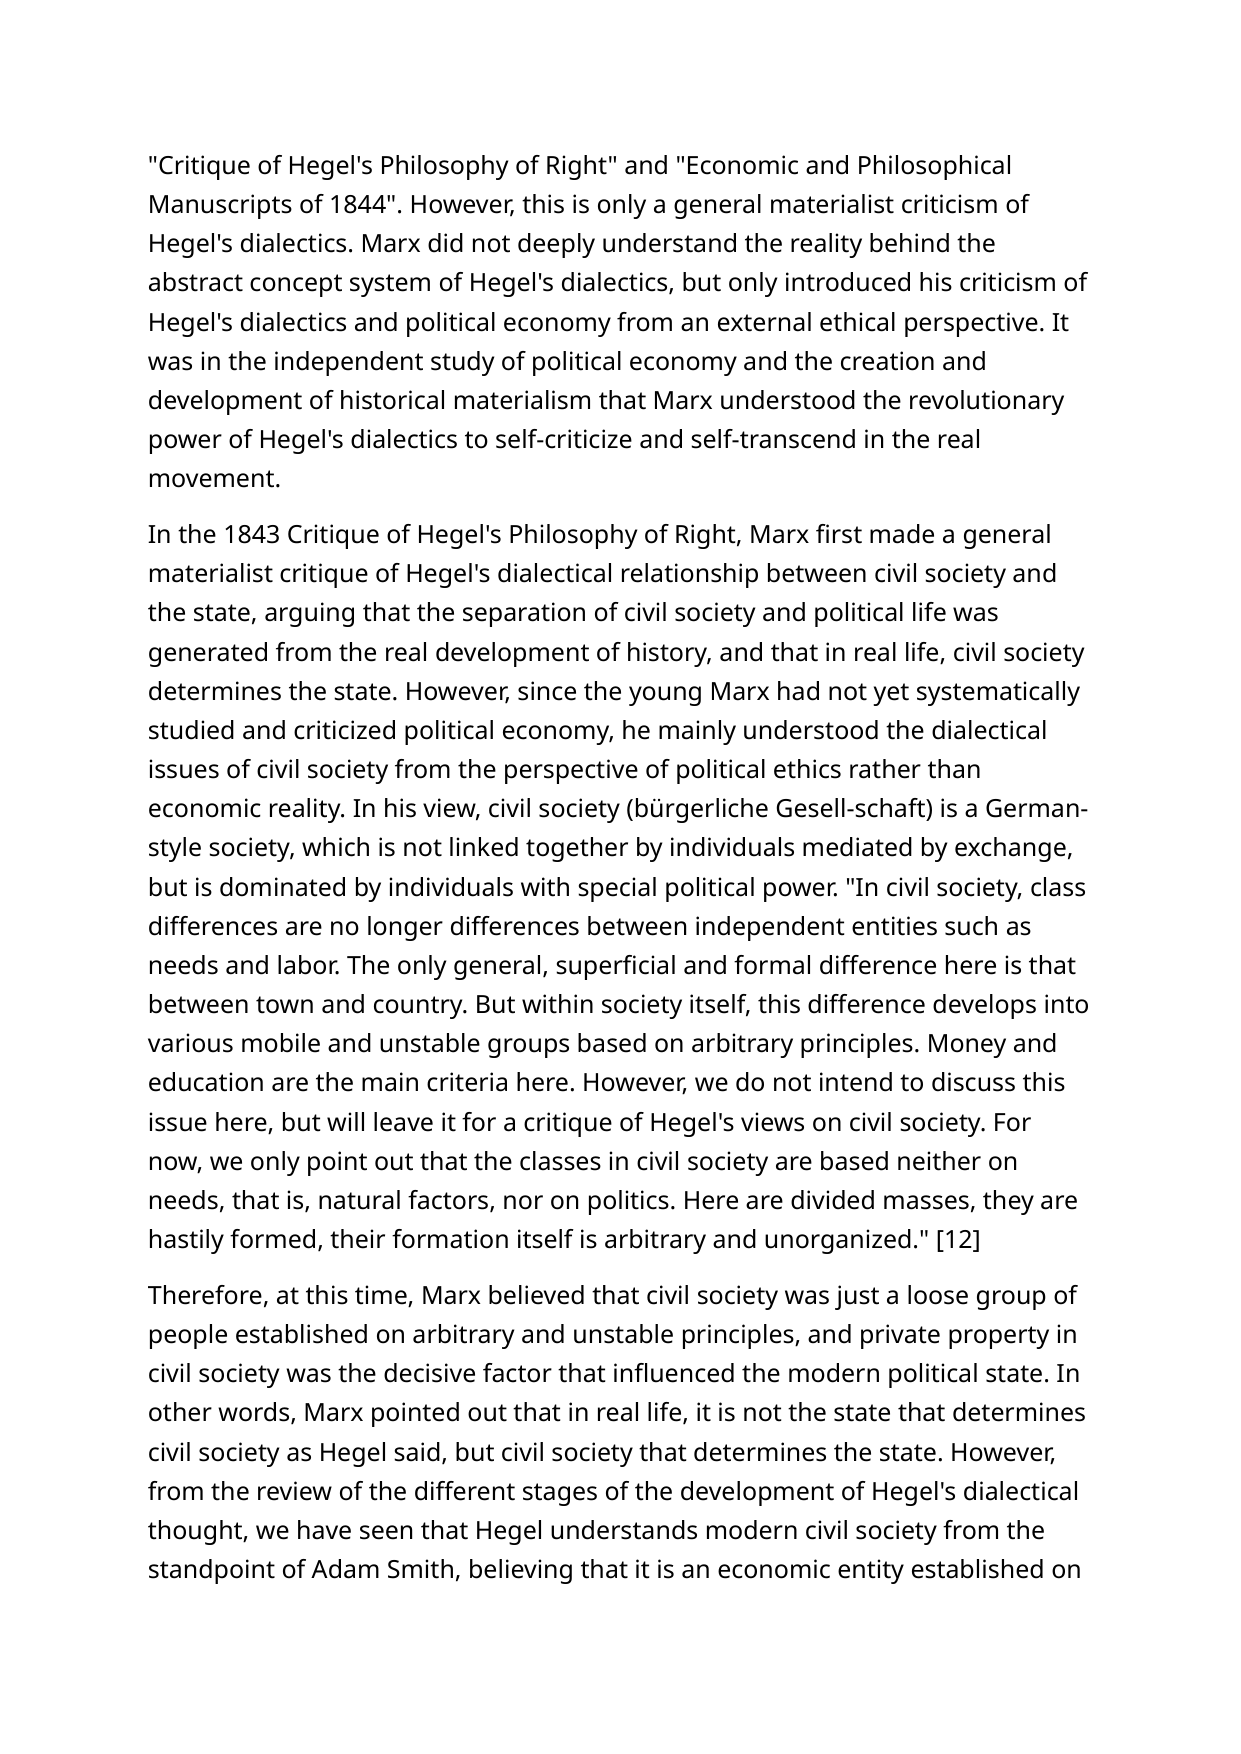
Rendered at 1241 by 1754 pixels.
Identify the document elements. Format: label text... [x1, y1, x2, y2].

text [148, 1278, 1093, 1586]
text In the 1843 Critique of Hegel's Philosophy of Right, Marx first made a general materialist critique of Hegel's dialectical relationship between civil society and the state, arguing that the separation of civil society and political life was generated from the real development of history, and that in real life, civil society determines the state. However, since the young Marx had not yet systematically studied and criticized political economy, he mainly understood the dialectical issues of civil society from the perspective of political ethics rather than economic reality. In his view, civil society (bürgerliche Gesell-schaft) is a German-style society, which is not linked together by individuals mediated by exchange, but is dominated by individuals with special political power. "In civil society, class differences are no longer differences between independent entities such as needs and labor. The only general, superficial and formal difference here is that between town and country. But within society itself, this difference develops into various mobile and unstable groups based on arbitrary principles. Money and education are the main criteria here. However, we do not intend to discuss this issue here, but will leave it for a critique of Hegel's views on civil society. For now, we only point out that the classes in civil society are based neither on needs, that is, natural factors, nor on politics. Here are divided masses, they are hastily formed, their formation itself is arbitrary and unorganized." [12] [148, 517, 1093, 1256]
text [148, 148, 1093, 495]
